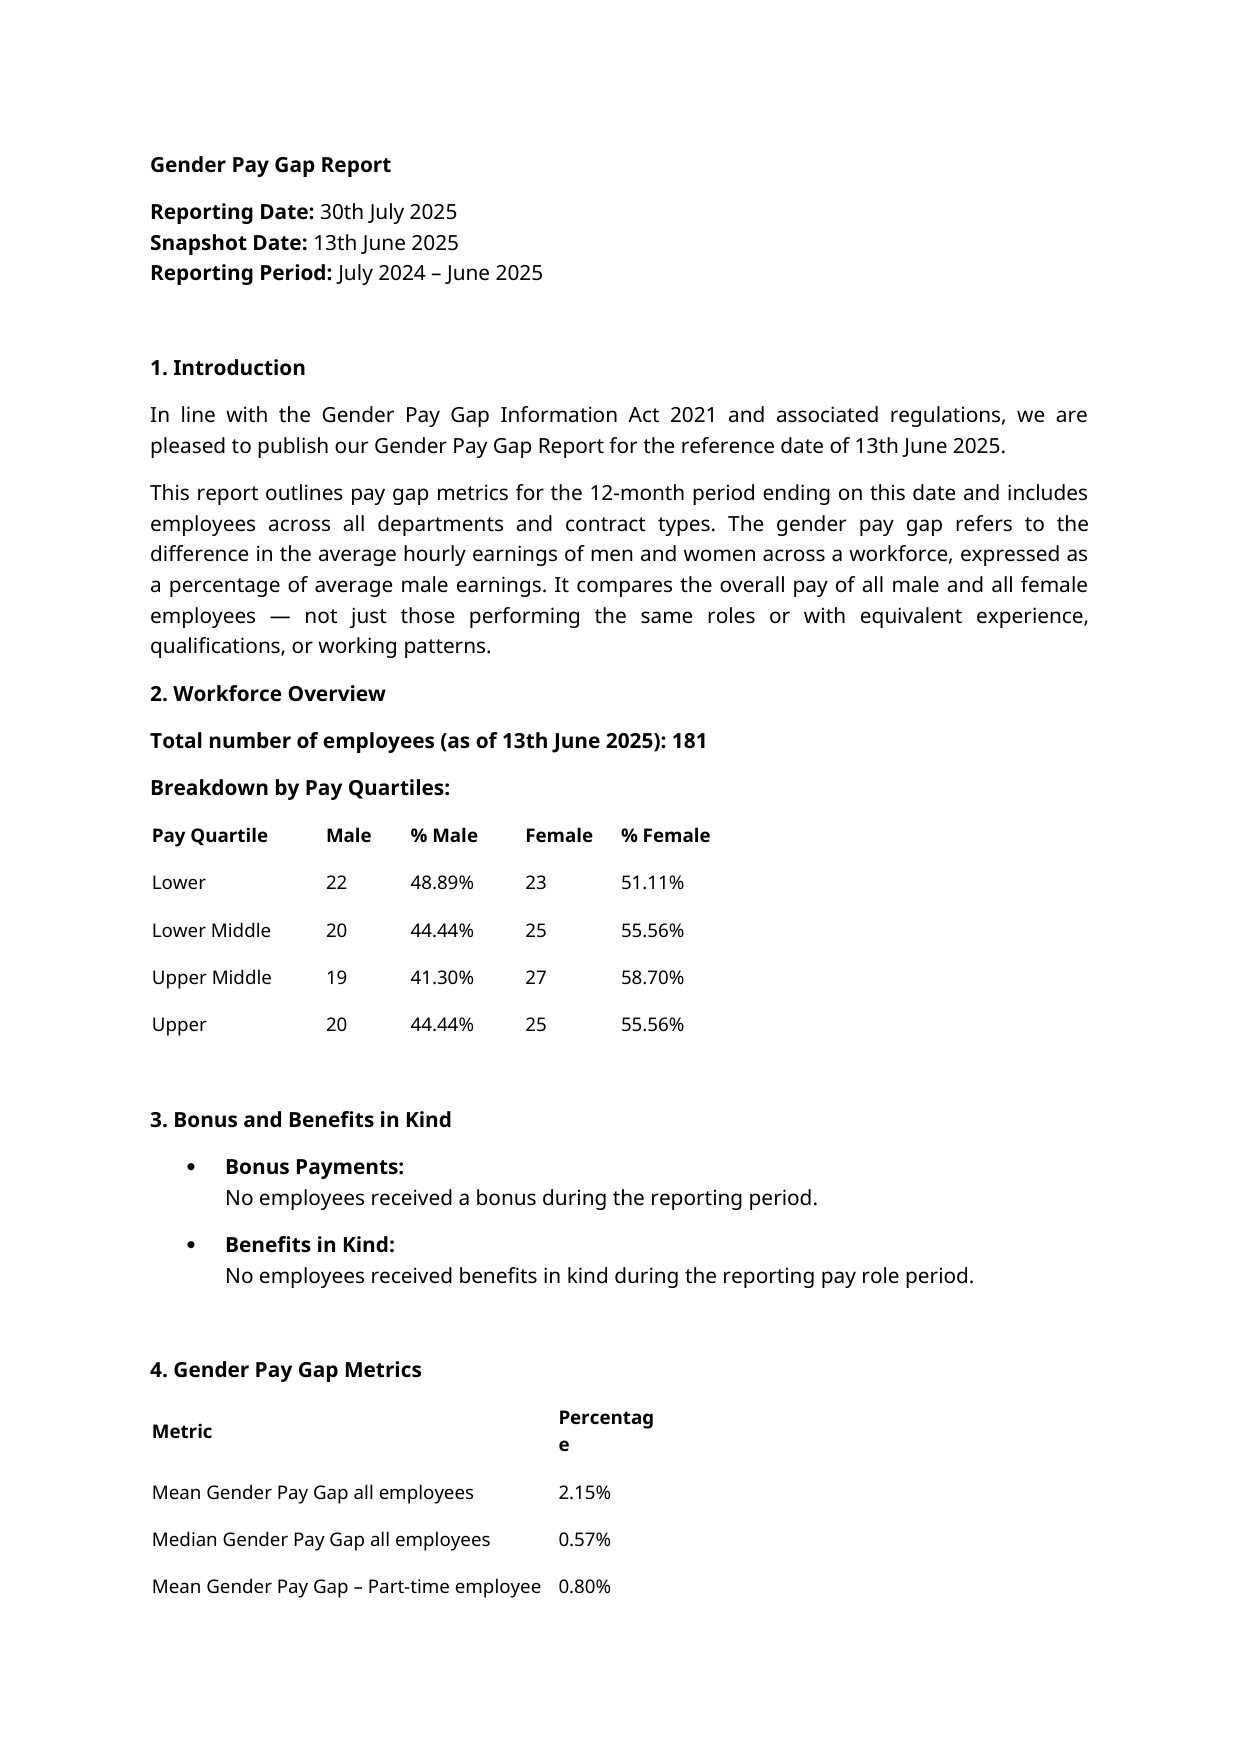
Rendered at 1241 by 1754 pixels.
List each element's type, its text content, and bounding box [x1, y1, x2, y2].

table_cell Median Gender Pay Gap all employees [150, 1525, 557, 1572]
table_cell 23 [524, 868, 619, 915]
table_header Metric [150, 1403, 557, 1477]
text 1. Introduction [150, 353, 1090, 382]
table_cell 2.15% [557, 1478, 659, 1525]
table_cell 20 [324, 1010, 409, 1058]
table_header Pay Quartile [150, 821, 324, 868]
table_cell 41.30% [409, 963, 524, 1010]
table_cell 19 [324, 963, 409, 1010]
text Gender Pay Gap Report [150, 150, 1090, 178]
table_cell 22 [324, 868, 409, 915]
table_cell 25 [524, 1010, 619, 1058]
table_cell 55.56% [619, 1010, 746, 1058]
table_cell Upper Middle [150, 963, 324, 1010]
list Benefits in Kind: No employees received benefits in kind during the reporting pay role period. [187, 1230, 1090, 1289]
text This report outlines pay gap metrics for the 12-month period ending on this date and includes employees across all departments and contract types. The gender pay gap refers to the difference in the average hourly earnings of men and women across a workforce, expressed as a percentage of average male earnings. It compares the overall pay of all male and all female employees — not just those performing the same roles or with equivalent experience, qualifications, or working patterns. [150, 478, 1090, 660]
table_cell 55.56% [619, 915, 746, 963]
table_cell 51.11% [619, 868, 746, 915]
table_cell Upper [150, 1010, 324, 1058]
text 4. Gender Pay Gap Metrics [150, 1355, 1090, 1384]
table_cell 58.70% [619, 963, 746, 1010]
table_cell Lower [150, 868, 324, 915]
table_cell 0.57% [557, 1525, 659, 1572]
table_header Percentage [557, 1403, 659, 1477]
table_cell 44.44% [409, 915, 524, 963]
table_header Male [324, 821, 409, 868]
list Bonus Payments: No employees received a bonus during the reporting period. [187, 1152, 1090, 1211]
table_cell 20 [324, 915, 409, 963]
table_cell 25 [524, 915, 619, 963]
table_header Female [524, 821, 619, 868]
text In line with the Gender Pay Gap Information Act 2021 and associated regulations, we are pleased to publish our Gender Pay Gap Report for the reference date of 13th June 2025. [150, 400, 1090, 459]
table_cell Lower Middle [150, 915, 324, 963]
text Breakdown by Pay Quartiles: [150, 773, 1090, 802]
text 2. Workforce Overview [150, 679, 1090, 707]
table_cell 44.44% [409, 1010, 524, 1058]
text 3. Bonus and Benefits in Kind [150, 1105, 1090, 1133]
table_header % Female [619, 821, 746, 868]
table_cell 27 [524, 963, 619, 1010]
table_cell 48.89% [409, 868, 524, 915]
text Total number of employees (as of 13th June 2025): 181 [150, 726, 1090, 754]
table_cell 0.80% [557, 1572, 659, 1604]
table_cell Mean Gender Pay Gap all employees [150, 1478, 557, 1525]
table_header % Male [409, 821, 524, 868]
text Reporting Date: 30th July 2025 Snapshot Date: 13th June 2025 Reporting Period: July 2024 – June 2025 [150, 197, 1090, 287]
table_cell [150, 1572, 557, 1604]
